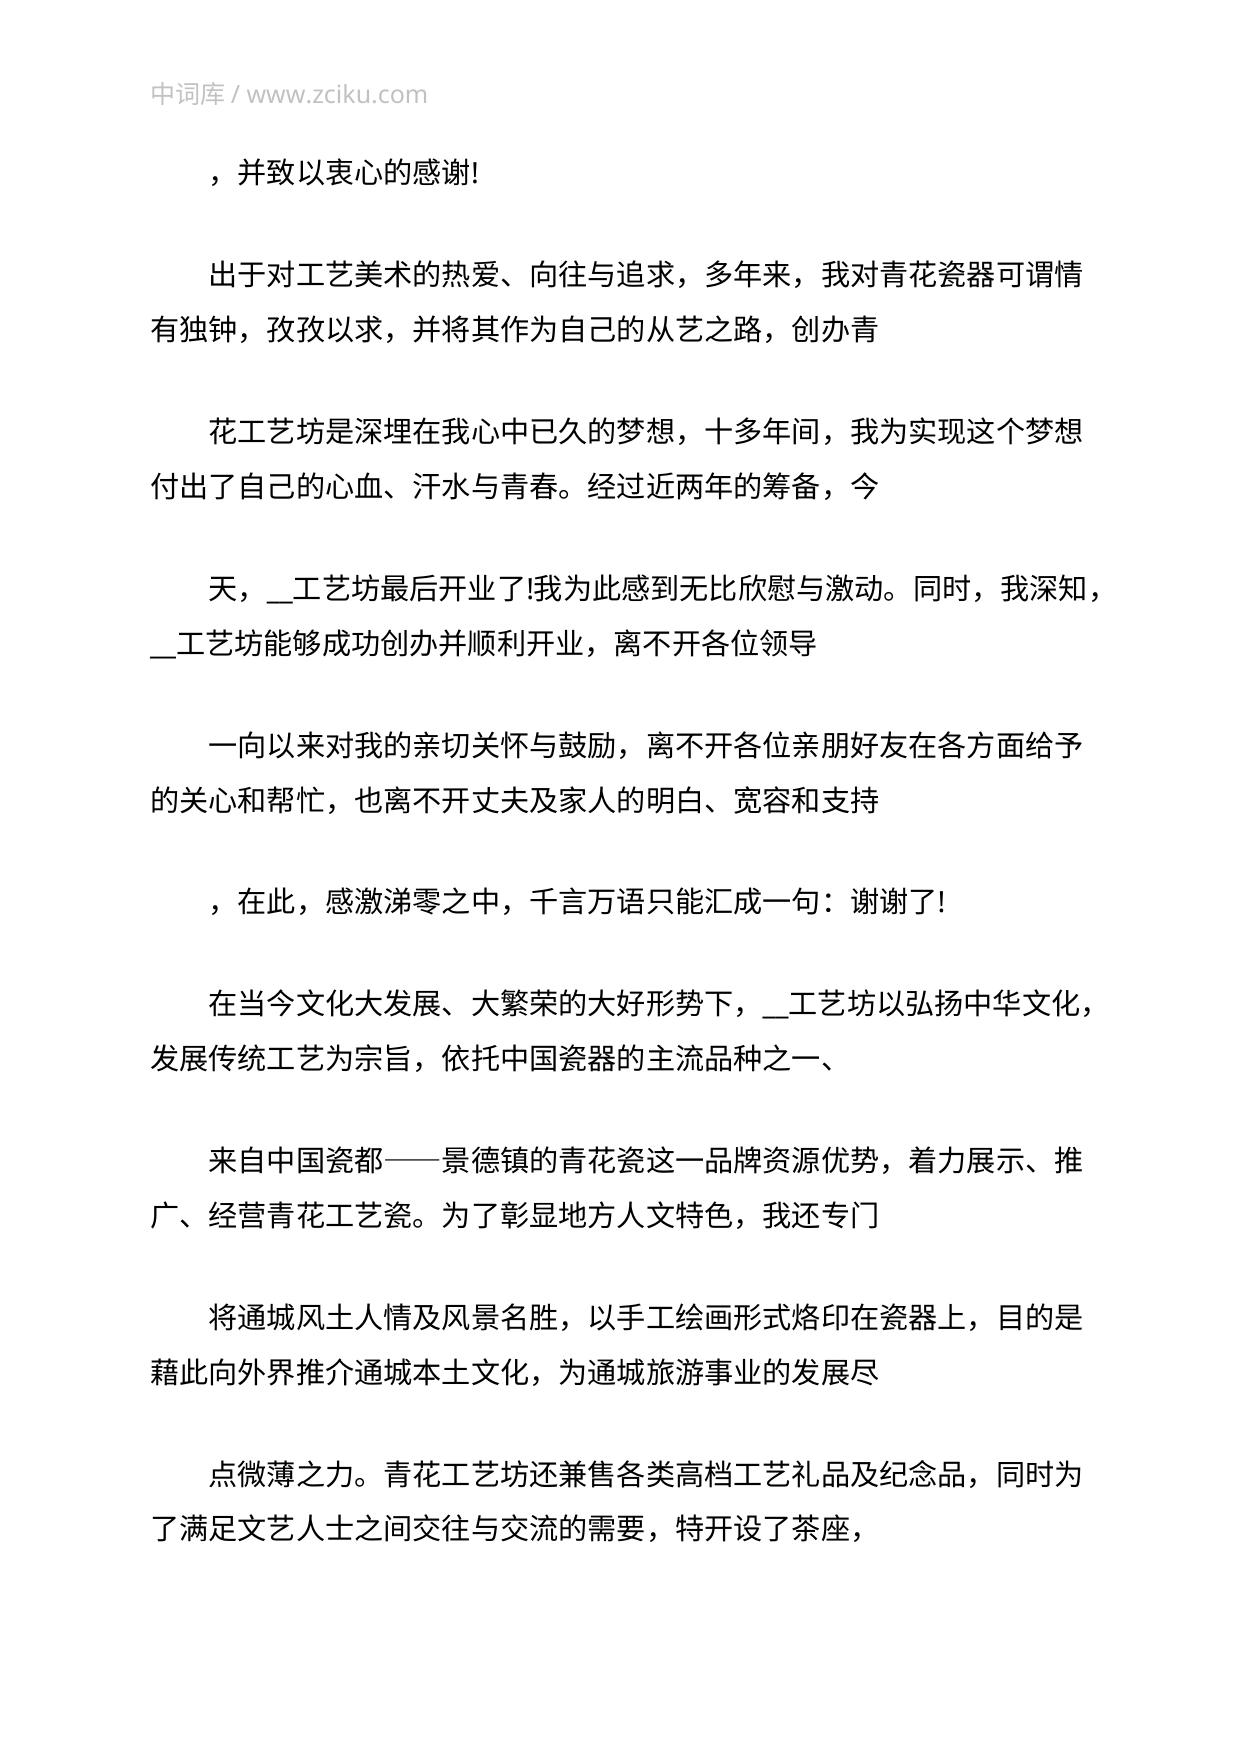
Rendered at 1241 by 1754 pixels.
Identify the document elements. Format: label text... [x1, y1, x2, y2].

text 点微薄之力。青花工艺坊还兼售各类高档工艺礼品及纪念品，同时为了满足文艺人士之间交往与交流的需要，特开设了茶座， [150, 1451, 1090, 1548]
text 一向以来对我的亲切关怀与鼓励，离不开各位亲朋好友在各方面给予的关心和帮忙，也离不开丈夫及家人的明白、宽容和支持 [150, 722, 1090, 819]
text 花工艺坊是深埋在我心中已久的梦想，十多年间，我为实现这个梦想付出了自己的心血、汗水与青春。经过近两年的筹备，今 [150, 409, 1090, 506]
text 天，__工艺坊最后开业了!我为此感到无比欣慰与激动。同时，我深知，__工艺坊能够成功创办并顺利开业，离不开各位领导 [150, 565, 1090, 663]
text 来自中国瓷都——景德镇的青花瓷这一品牌资源优势，着力展示、推广、经营青花工艺瓷。为了彰显地方人文特色，我还专门 [150, 1138, 1090, 1235]
text ，在此，感激涕零之中，千言万语只能汇成一句：谢谢了! [150, 879, 1090, 921]
text 在当今文化大发展、大繁荣的大好形势下，__工艺坊以弘扬中华文化，发展传统工艺为宗旨，依托中国瓷器的主流品种之一、 [150, 981, 1090, 1078]
text 出于对工艺美术的热爱、向往与追求，多年来，我对青花瓷器可谓情有独钟，孜孜以求，并将其作为自己的从艺之路，创办青 [150, 252, 1090, 349]
text 将通城风土人情及风景名胜，以手工绘画形式烙印在瓷器上，目的是藉此向外界推介通城本土文化，为通城旅游事业的发展尽 [150, 1294, 1090, 1392]
text ，并致以衷心的感谢! [150, 150, 1090, 192]
